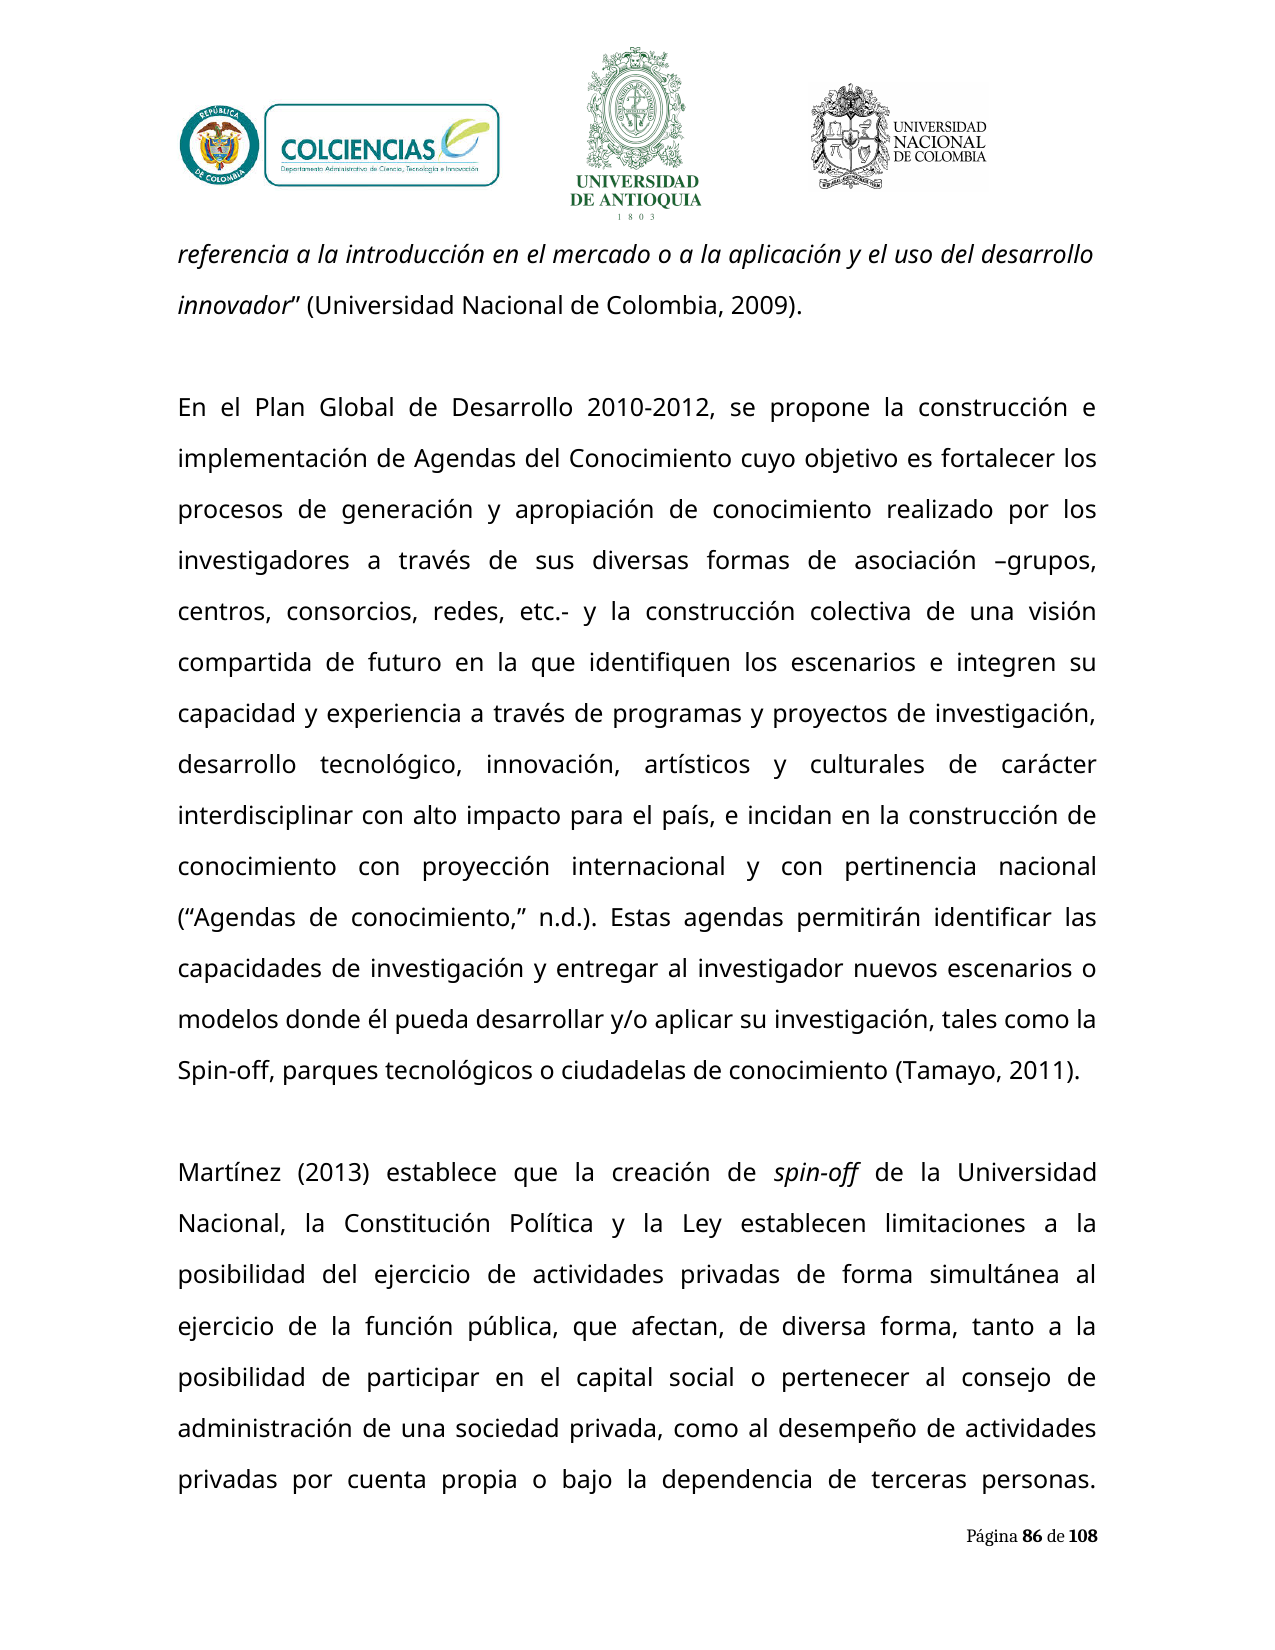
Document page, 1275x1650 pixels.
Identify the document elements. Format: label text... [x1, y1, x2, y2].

picture [176, 99, 503, 191]
picture [808, 82, 990, 192]
text En el Plan Global de Desarrollo 2010-2012, se propone la construcción e implementación de Agendas del Conocimiento cuyo objetivo es fortalecer los procesos de generación y apropiación de conocimiento realizado por los investigadores a través de sus diversas formas de asociación –grupos, centros, consorcios, redes, etc.- y la construcción colectiva de una visión compartida de futuro en la que identifiquen los escenarios e integren su capacidad y experiencia a través de programas y proyectos de investigación, desarrollo tecnológico, innovación, artísticos y culturales de carácter interdisciplinar con alto impacto para el país, e incidan en la construcción de conocimiento con proyección internacional y con pertinencia nacional (“Agendas de conocimiento,” n.d.). Estas agendas permitirán identificar las capacidades de investigación y entregar al investigador nuevos escenarios o modelos donde él pueda desarrollar y/o aplicar su investigación, tales como la Spin-off, parques tecnológicos o ciudadelas de conocimiento (Tamayo, 2011). [177, 389, 1098, 1087]
picture [570, 47, 702, 220]
